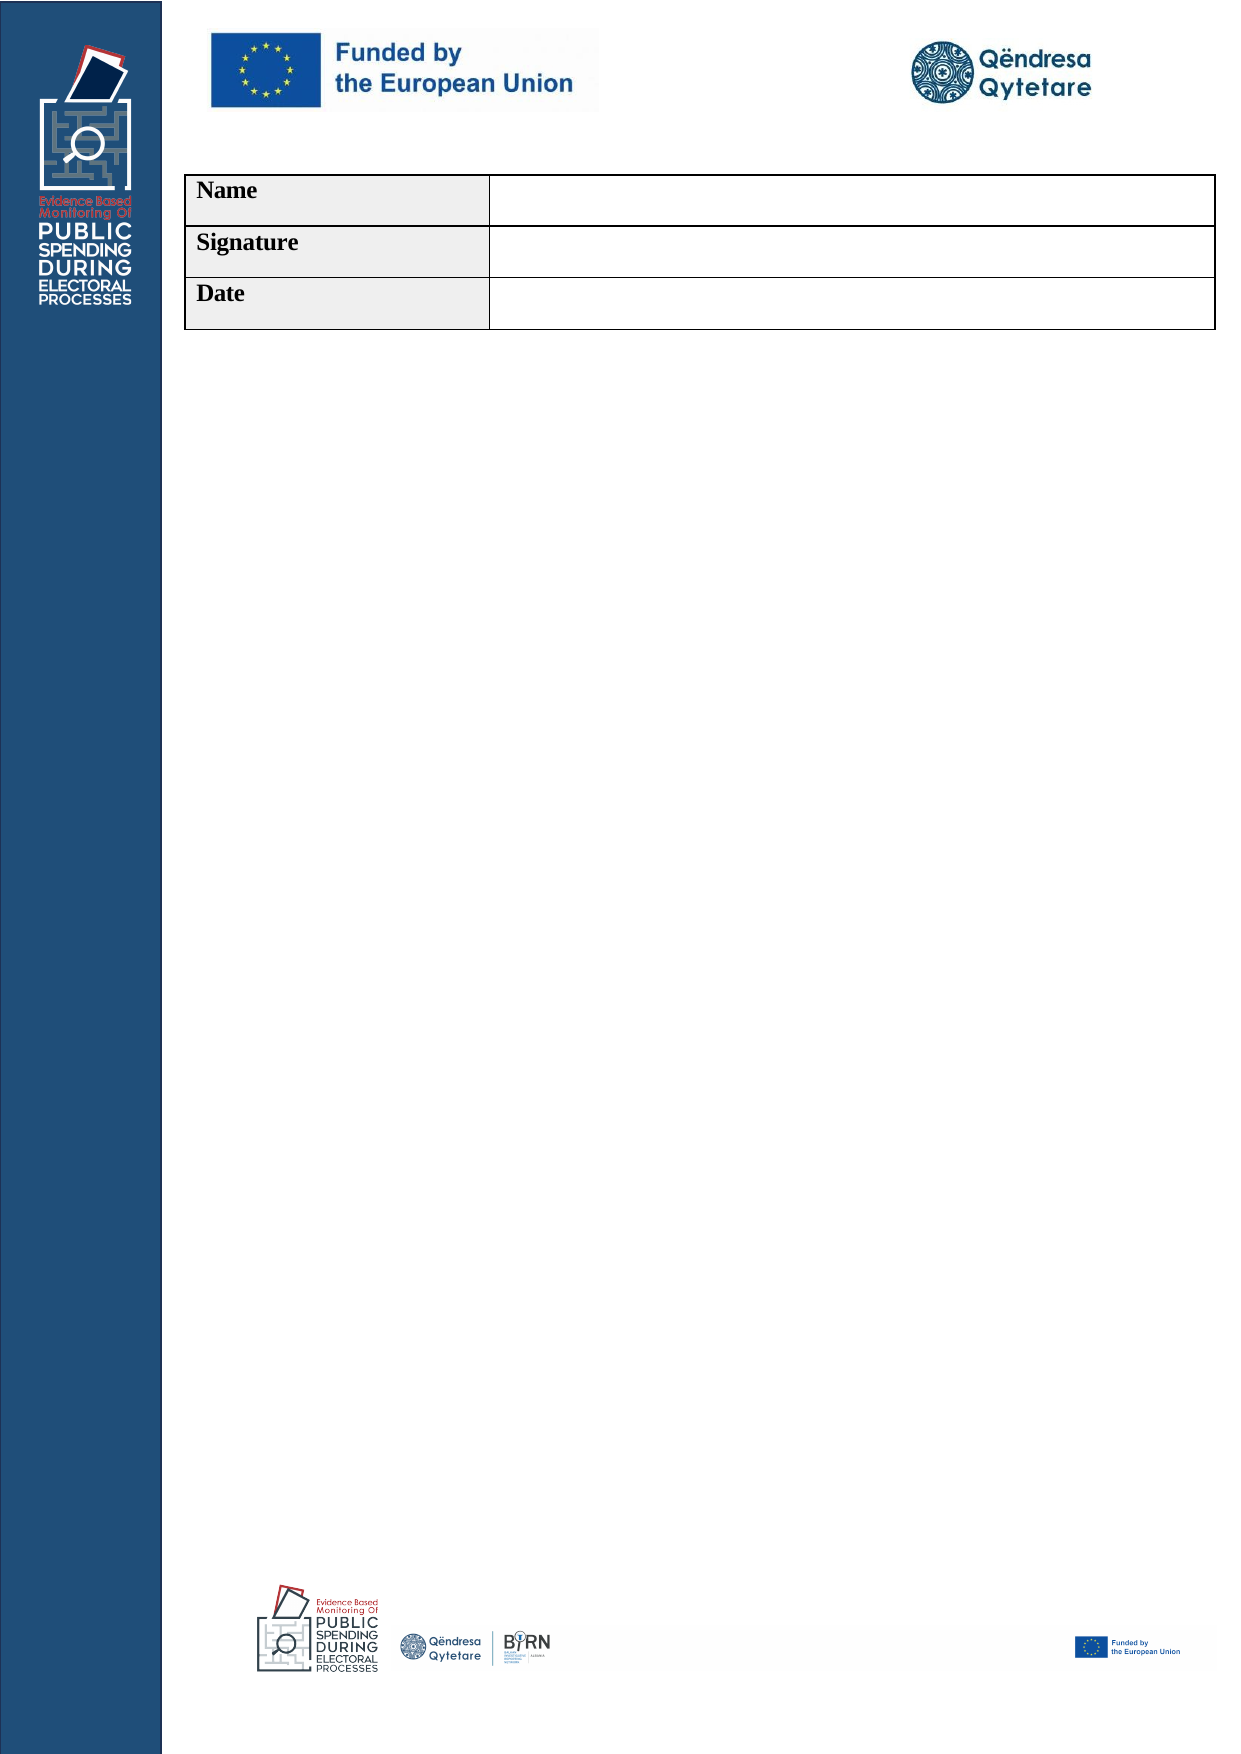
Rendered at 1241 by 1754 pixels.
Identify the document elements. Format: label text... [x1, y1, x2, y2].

table_cell Signature [186, 227, 489, 277]
picture [234, 1583, 1219, 1679]
table_header Name [186, 176, 489, 225]
table_cell Date [186, 278, 489, 329]
picture [909, 38, 1093, 112]
picture [206, 28, 599, 112]
table_cell [490, 227, 1214, 277]
table_header [490, 176, 1214, 225]
picture [39, 45, 132, 305]
table_cell [490, 278, 1214, 329]
